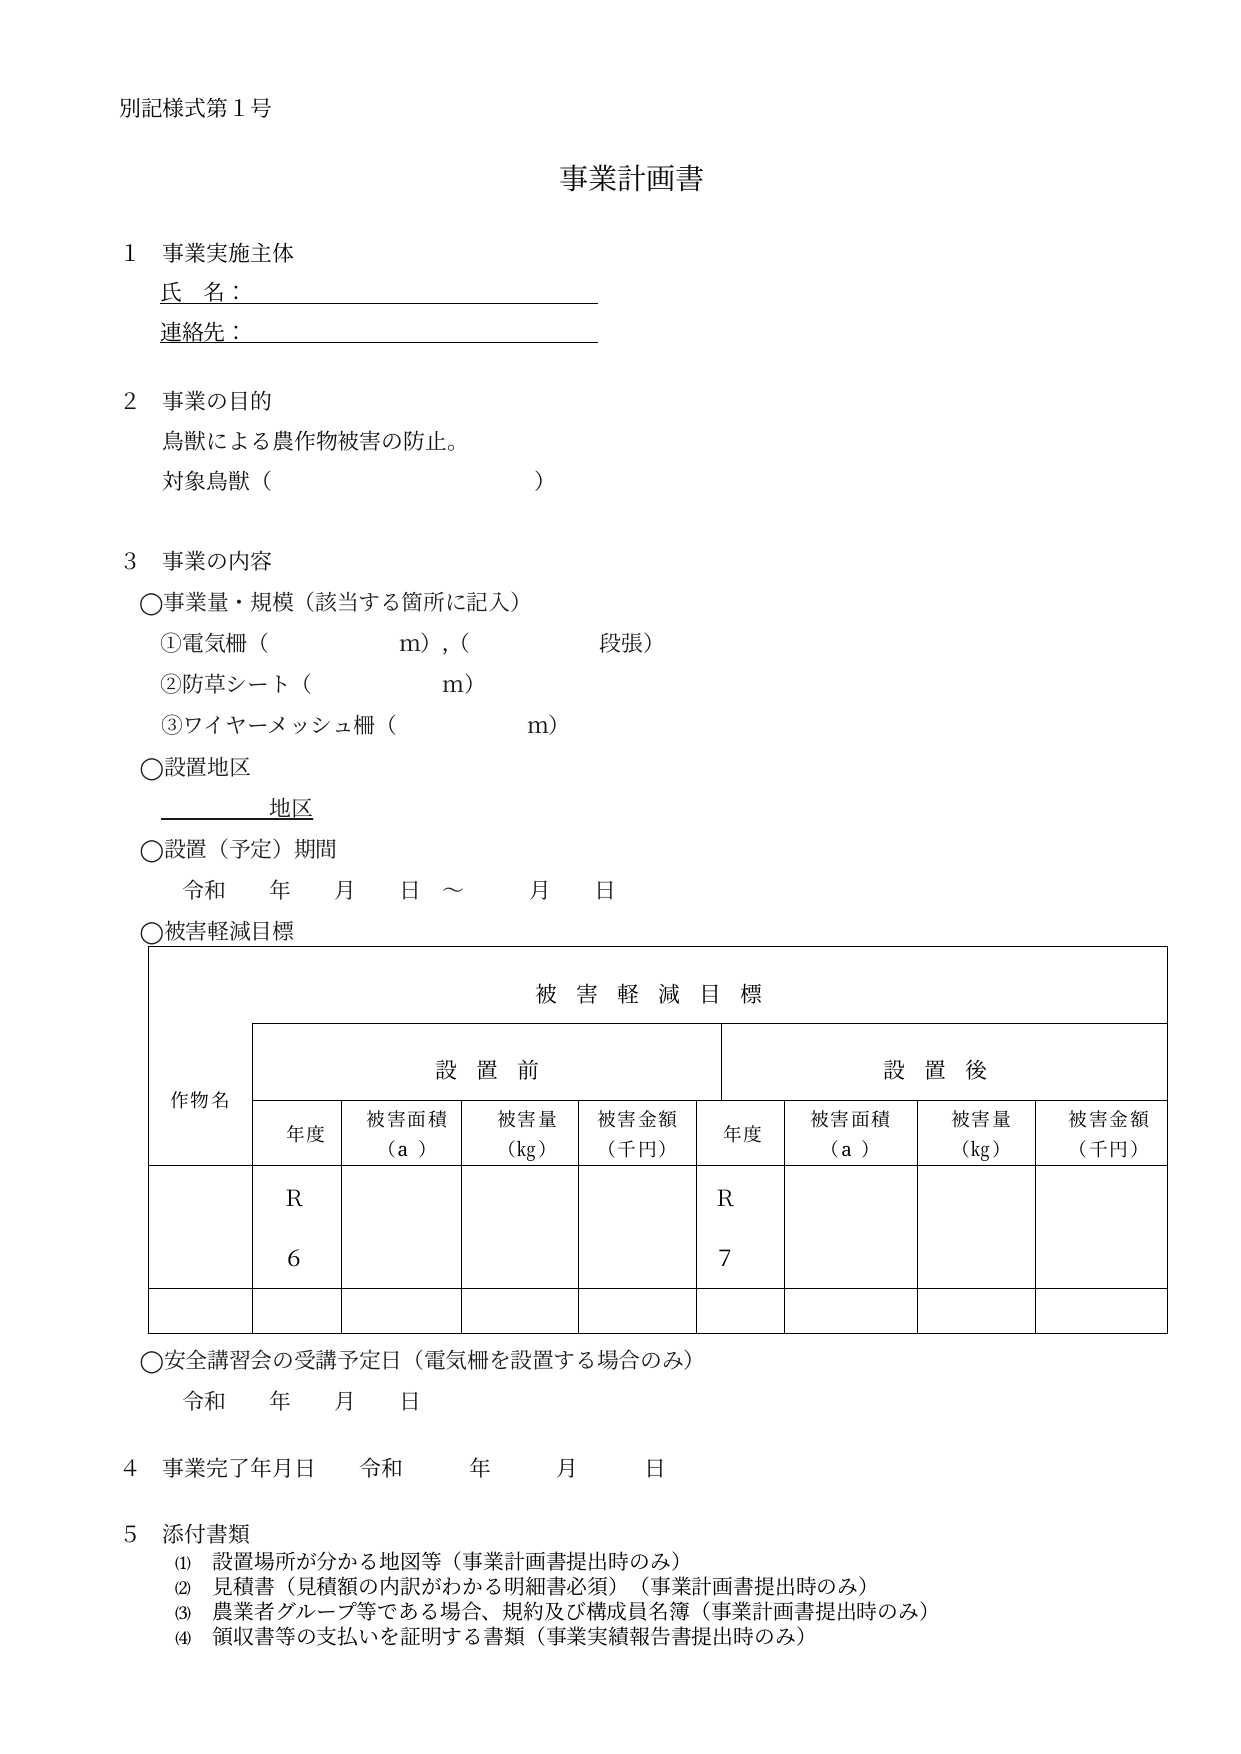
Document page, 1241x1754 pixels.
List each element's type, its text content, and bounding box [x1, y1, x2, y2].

text 対象鳥獣（ ） [119, 463, 1145, 496]
table_cell 被害金額 （千円） [1036, 1101, 1167, 1165]
text ②防草シート（ ｍ） [119, 666, 1145, 699]
text ４ 事業完了年月日 令和 年 月 日 [119, 1449, 1145, 1483]
table_header 被害軽減目標 [149, 947, 1167, 1023]
text １ 事業実施主体 [119, 235, 1145, 268]
text 事業計画書 [119, 162, 1145, 196]
text ２ 事業の目的 [119, 383, 1145, 416]
text 鳥獣による農作物被害の防止。 [119, 423, 1145, 456]
text ⑴ 設置場所が分かる地図等（事業計画書提出時のみ） [174, 1549, 943, 1574]
table_cell [579, 1289, 696, 1333]
table_cell [342, 1166, 461, 1287]
table_cell 被害面積 （a） [342, 1101, 461, 1165]
table_cell Ｒ７ [697, 1166, 784, 1287]
table_cell 被害面積 （a） [785, 1101, 917, 1165]
table_cell [253, 1289, 341, 1333]
text 令和 年 月 日 ～ 月 日 [139, 872, 1145, 905]
table_cell [785, 1289, 917, 1333]
table_cell [342, 1289, 461, 1333]
table_cell [149, 1289, 252, 1333]
text ◯安全講習会の受講予定日（電気柵を設置する場合のみ） [139, 1342, 1145, 1375]
table_cell [579, 1166, 696, 1287]
table_cell 被害量（㎏） [462, 1101, 578, 1165]
table_cell 被害金額 （千円） [579, 1101, 696, 1165]
text ５ 添付書類 [119, 1516, 1145, 1549]
table_cell [462, 1166, 578, 1287]
table_cell 作物名 [149, 1023, 252, 1165]
text ①電気柵（ ｍ）,（ 段張） [119, 625, 1145, 658]
table_cell 被害量（㎏） [918, 1101, 1035, 1165]
text ◯設置（予定）期間 [139, 831, 1145, 864]
table_cell [462, 1289, 578, 1333]
table_cell 設置後 [722, 1024, 1167, 1100]
text 地区 [139, 789, 1145, 823]
text ③ワイヤーメッシュ柵（ ｍ） [139, 707, 1145, 741]
text ⑶ 農業者グループ等である場合、規約及び構成員名簿（事業計画書提出時のみ） [174, 1599, 1145, 1624]
table_cell Ｒ６ [253, 1166, 341, 1287]
table_cell [918, 1289, 1035, 1333]
text ◯被害軽減目標 [139, 913, 1145, 946]
table_cell 設置前 [253, 1024, 721, 1100]
table_cell [1036, 1289, 1167, 1333]
table_cell [149, 1166, 252, 1287]
table_cell [1036, 1166, 1167, 1287]
text 連絡先： [119, 313, 1145, 347]
text ◯事業量・規模（該当する箇所に記入） [119, 584, 1145, 617]
table_cell [918, 1166, 1035, 1287]
text 別記様式第１号 [119, 90, 1145, 123]
table_cell [697, 1289, 784, 1333]
text 氏 名： [119, 274, 1145, 307]
text ３ 事業の内容 [119, 543, 1145, 576]
table_cell 年度 [253, 1101, 341, 1165]
text 令和 年 月 日 [139, 1383, 1145, 1416]
text ◯設置地区 [139, 748, 1145, 782]
table_cell 年度 [697, 1101, 784, 1165]
table_cell [785, 1166, 917, 1287]
text ⑷ 領収書等の支払いを証明する書類（事業実績報告書提出時のみ） [174, 1624, 1145, 1649]
text ⑵ 見積書（見積額の内訳がわかる明細書必須）（事業計画書提出時のみ） [174, 1574, 943, 1599]
